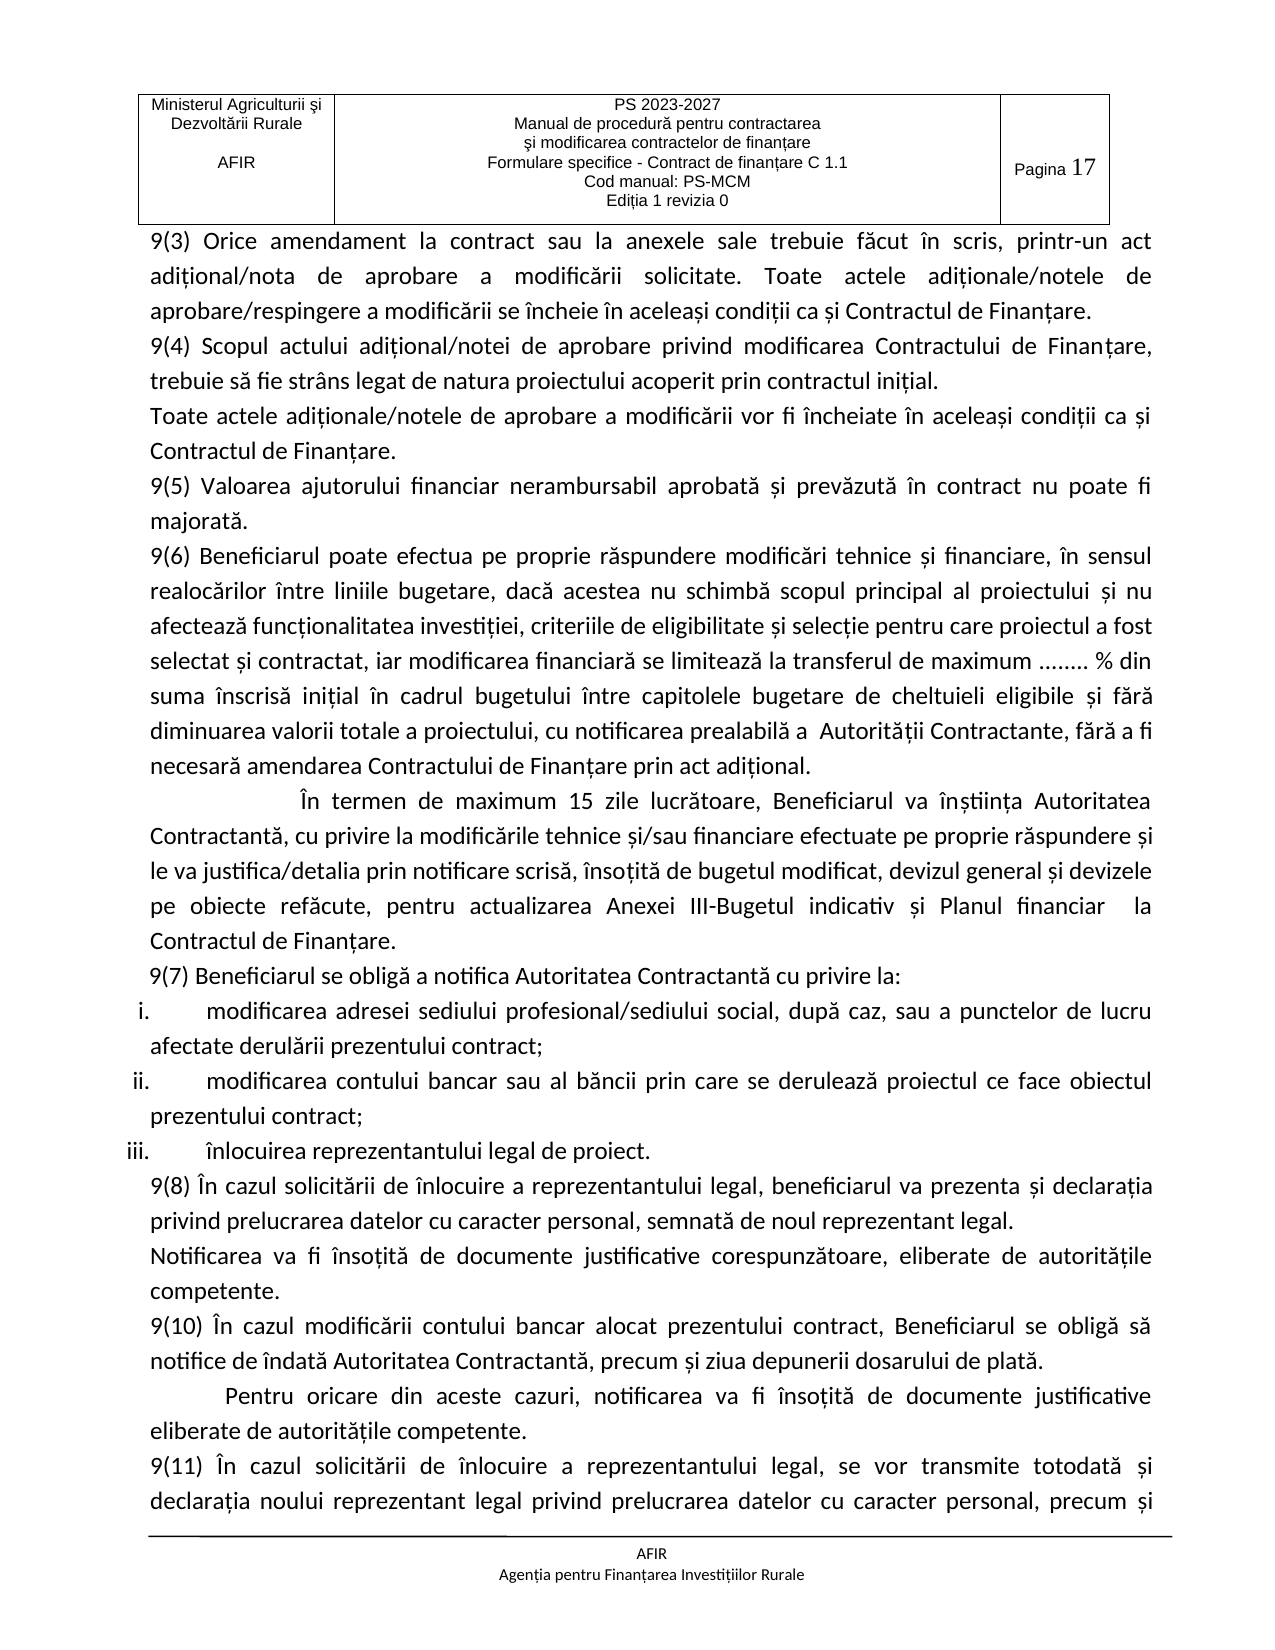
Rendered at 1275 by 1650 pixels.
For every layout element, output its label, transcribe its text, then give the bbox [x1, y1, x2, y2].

list modificarea contului bancar sau al băncii prin care se derulează proiectul ce face obiectul prezentului contract; [150, 1065, 1153, 1131]
text Pentru oricare din aceste cazuri, notificarea va fi însoţită de documente justificative eliberate de autorităţile competente. [150, 1380, 1153, 1446]
text 9(5) Valoarea ajutorului financiar nerambursabil aprobată şi prevăzută în contract nu poate fi majorată. [150, 470, 1153, 536]
text În termen de maximum 15 zile lucrătoare, Beneficiarul va înștiința Autoritatea Contractantă, cu privire la modificările tehnice și/sau financiare efectuate pe proprie răspundere și le va justifica/detalia prin notificare scrisă, însoțită de bugetul modificat, devizul general şi devizele pe obiecte refăcute, pentru actualizarea Anexei III-Bugetul indicativ și Planul financiar la Contractul de Finanţare. [150, 785, 1153, 956]
text 9(10) În cazul modificării contului bancar alocat prezentului contract, Beneficiarul se obligă să notifice de îndată Autoritatea Contractantă, precum și ziua depunerii dosarului de plată. [150, 1310, 1153, 1376]
text 9(4) Scopul actului adiţional/notei de aprobare privind modificarea Contractului de Finanțare, trebuie să fie strâns legat de natura proiectului acoperit prin contractul iniţial. [150, 330, 1153, 396]
list modificarea adresei sediului profesional/sediului social, după caz, sau a punctelor de lucru afectate derulării prezentului contract; [150, 995, 1153, 1061]
list înlocuirea reprezentantului legal de proiect. [150, 1135, 1153, 1166]
text Toate actele adiţionale/notele de aprobare a modificării vor fi încheiate în aceleaşi condiţii ca şi Contractul de Finanţare. [150, 400, 1153, 466]
text Notificarea va fi însoţită de documente justificative corespunzătoare, eliberate de autorităţile competente. [150, 1240, 1153, 1306]
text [150, 1450, 1153, 1516]
text 9(8) În cazul solicitării de înlocuire a reprezentantului legal, beneficiarul va prezenta și declaraţia privind prelucrarea datelor cu caracter personal, semnată de noul reprezentant legal. [150, 1170, 1153, 1236]
text 9(3) Orice amendament la contract sau la anexele sale trebuie făcut în scris, printr-un act adiţional/nota de aprobare a modificării solicitate. Toate actele adiţionale/notele de aprobare/respingere a modificării se încheie în aceleaşi condiţii ca şi Contractul de Finanţare. [150, 131, 1153, 326]
text 9(7) Beneficiarul se obligă a notifica Autoritatea Contractantă cu privire la: [75, 960, 1153, 991]
text 9(6) Beneficiarul poate efectua pe proprie răspundere modificări tehnice şi financiare, în sensul realocărilor între liniile bugetare, dacă acestea nu schimbă scopul principal al proiectului și nu afectează funcționalitatea investiției, criteriile de eligibilitate și selecție pentru care proiectul a fost selectat și contractat, iar modificarea financiară se limitează la transferul de maximum ........ % din suma înscrisă inițial în cadrul bugetului între capitolele bugetare de cheltuieli eligibile și fără diminuarea valorii totale a proiectului, cu notificarea prealabilă a Autorității Contractante, fără a fi necesară amendarea Contractului de Finanțare prin act adițional. [150, 540, 1153, 781]
